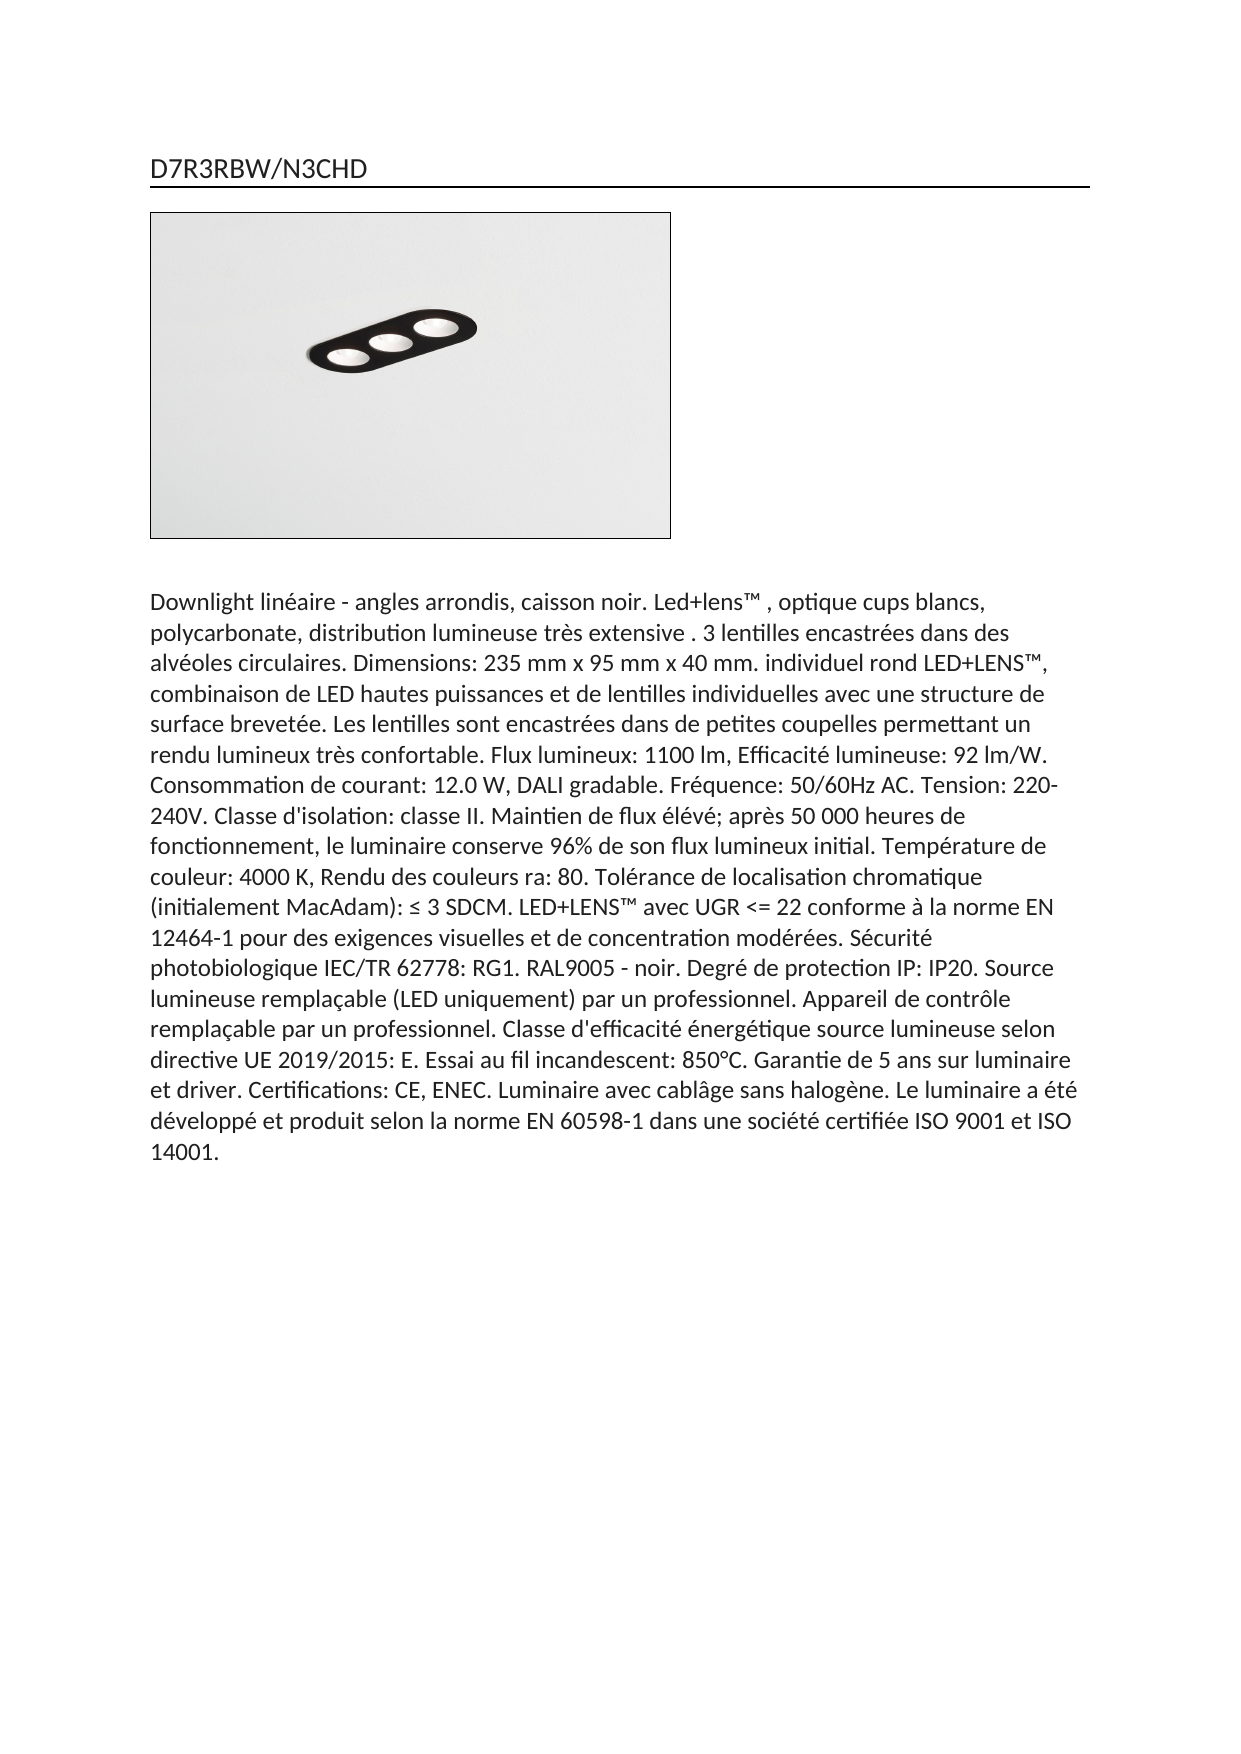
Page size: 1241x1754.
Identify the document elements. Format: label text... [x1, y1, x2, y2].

text Downlight linéaire - angles arrondis, caisson noir. Led+lens™ , optique cups blancs, polycarbonate, distribution lumineuse très extensive . 3 lentilles encastrées dans des alvéoles circulaires. Dimensions: 235 mm x 95 mm x 40 mm. individuel rond LED+LENS™, combinaison de LED hautes puissances et de lentilles individuelles avec une structure de surface brevetée. Les lentilles sont encastrées dans de petites coupelles permettant un rendu lumineux très confortable. Flux lumineux: 1100 lm, Efficacité lumineuse: 92 lm/W. Consommation de courant: 12.0 W, DALI gradable. Fréquence: 50/60Hz AC. Tension: 220-240V. Classe d'isolation: classe II. Maintien de flux élévé; après 50 000 heures de fonctionnement, le luminaire conserve 96% de son flux lumineux initial. Température de couleur: 4000 K, Rendu des couleurs ra: 80. Tolérance de localisation chromatique (initialement MacAdam): ≤ 3 SDCM. LED+LENS™ avec UGR <= 22 conforme à la norme EN 12464-1 pour des exigences visuelles et de concentration modérées. Sécurité photobiologique IEC/TR 62778: RG1. RAL9005 - noir. Degré de protection IP: IP20. Source lumineuse remplaçable (LED uniquement) par un professionnel. Appareil de contrôle remplaçable par un professionnel. Classe d'efficacité énergétique source lumineuse selon directive UE 2019/2015: E. Essai au fil incandescent: 850°C. Garantie de 5 ans sur luminaire et driver. Certifications: CE, ENEC. Luminaire avec cablâge sans halogène. Le luminaire a été développé et produit selon la norme EN 60598-1 dans une société certifiée ISO 9001 et ISO 14001. [150, 586, 1090, 1166]
picture [151, 213, 670, 538]
text D7R3RBW/N3CHD [150, 150, 1090, 186]
